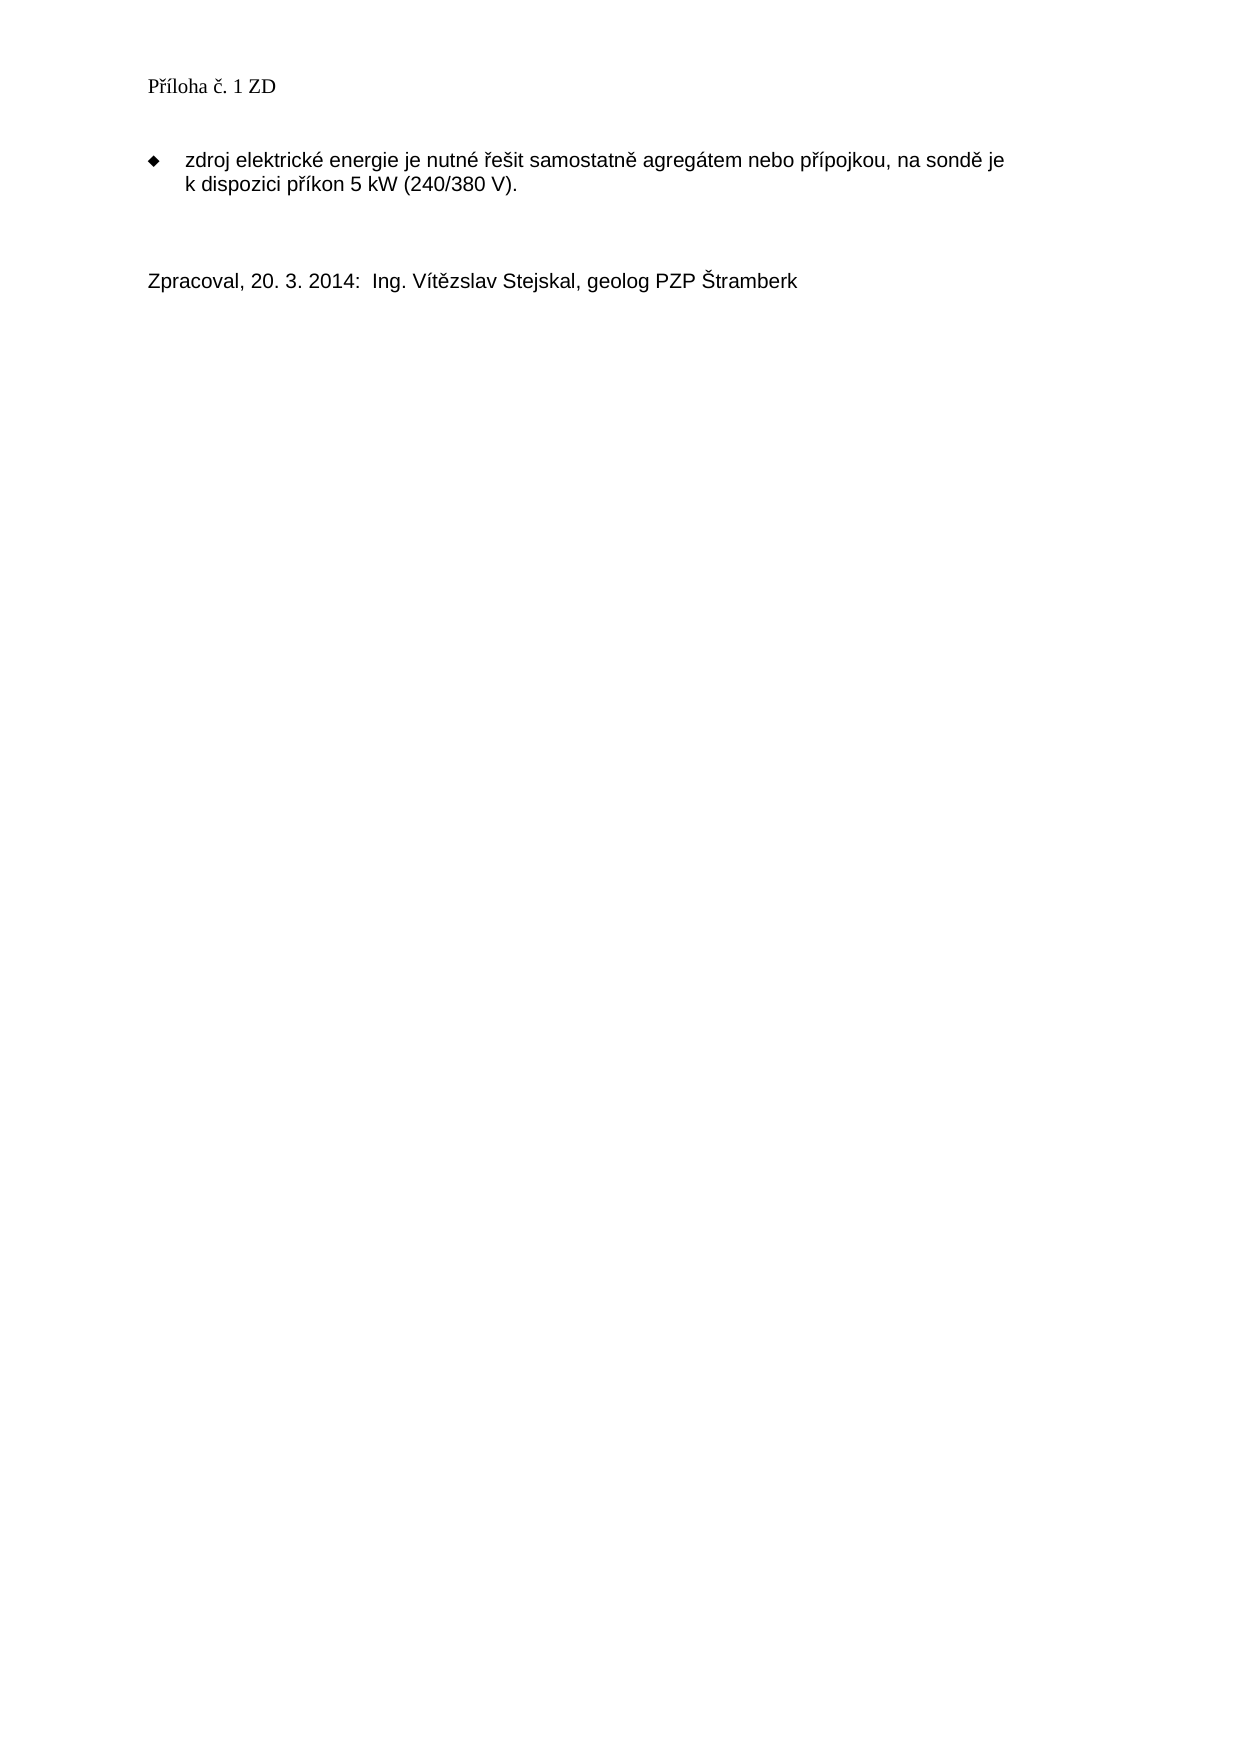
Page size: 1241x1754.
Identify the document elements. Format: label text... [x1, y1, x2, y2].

text Zpracoval, 20. 3. 2014: Ing. Vítězslav Stejskal, geolog PZP Štramberk [148, 268, 1093, 292]
list zdroj elektrické energie je nutné řešit samostatně agregátem nebo přípojkou, na sondě je k dispozici příkon 5 kW (240/380 V). [148, 148, 1093, 196]
